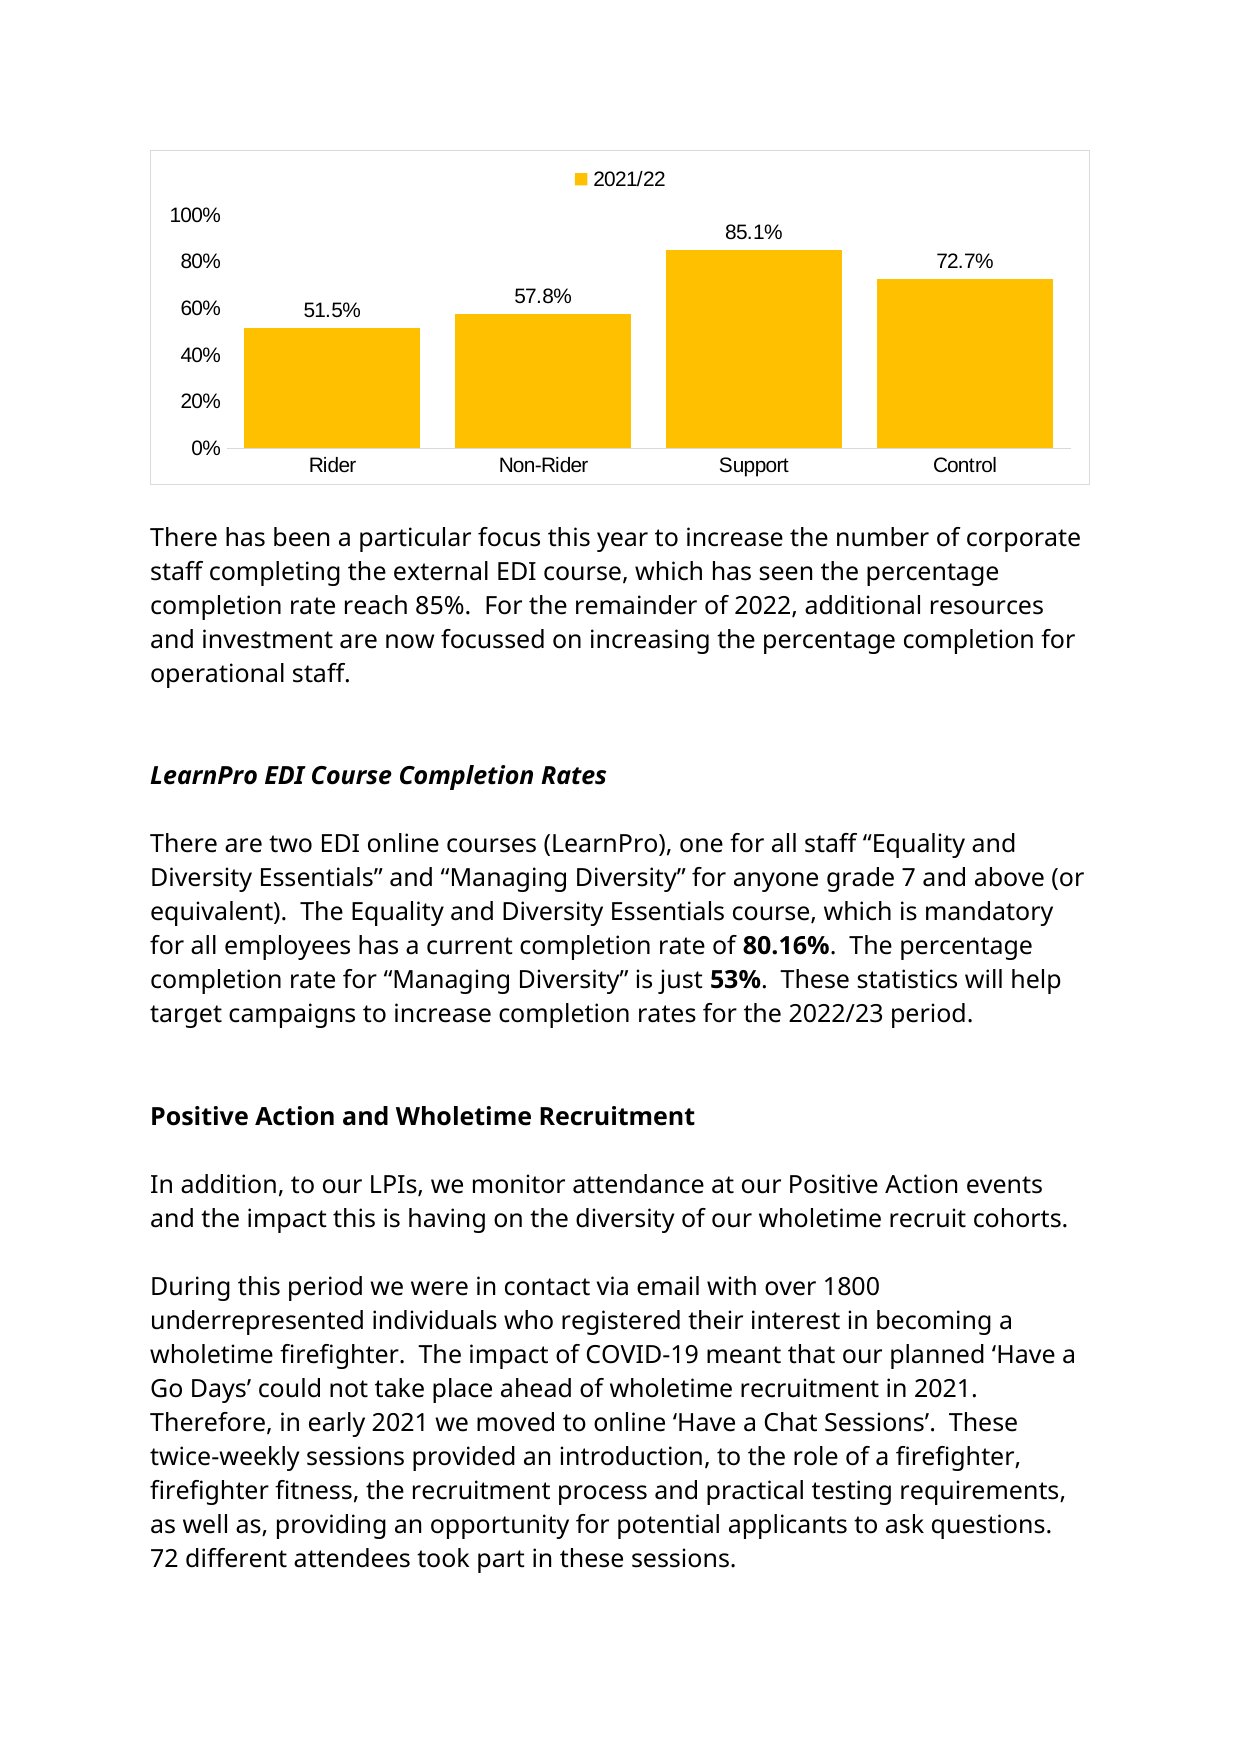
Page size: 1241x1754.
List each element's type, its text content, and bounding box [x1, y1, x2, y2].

text During this period we were in contact via email with over 1800 underrepresented individuals who registered their interest in becoming a wholetime firefighter. The impact of COVID-19 meant that our planned ‘Have a Go Days’ could not take place ahead of wholetime recruitment in 2021. Therefore, in early 2021 we moved to online ‘Have a Chat Sessions’. These twice-weekly sessions provided an introduction, to the role of a firefighter, firefighter fitness, the recruitment process and practical testing requirements, as well as, providing an opportunity for potential applicants to ask questions. 72 different attendees took part in these sessions. [150, 1268, 1090, 1575]
text There has been a particular focus this year to increase the number of corporate staff completing the external EDI course, which has seen the percentage completion rate reach 85%. For the remainder of 2022, additional resources and investment are now focussed on increasing the percentage completion for operational staff. [150, 519, 1090, 689]
text In addition, to our LPIs, we monitor attendance at our Positive Action events and the impact this is having on the diversity of our wholetime recruit cohorts. [150, 1166, 1090, 1234]
text There are two EDI online courses (LearnPro), one for all staff “Equality and Diversity Essentials” and “Managing Diversity” for anyone grade 7 and above (or equivalent). The Equality and Diversity Essentials course, which is mandatory for all employees has a current completion rate of 80.16%. The percentage completion rate for “Managing Diversity” is just 53%. These statistics will help target campaigns to increase completion rates for the 2022/23 period. [150, 826, 1090, 1030]
text Positive Action and Wholetime Recruitment [150, 1098, 1090, 1132]
text LearnPro EDI Course Completion Rates [150, 758, 1090, 792]
